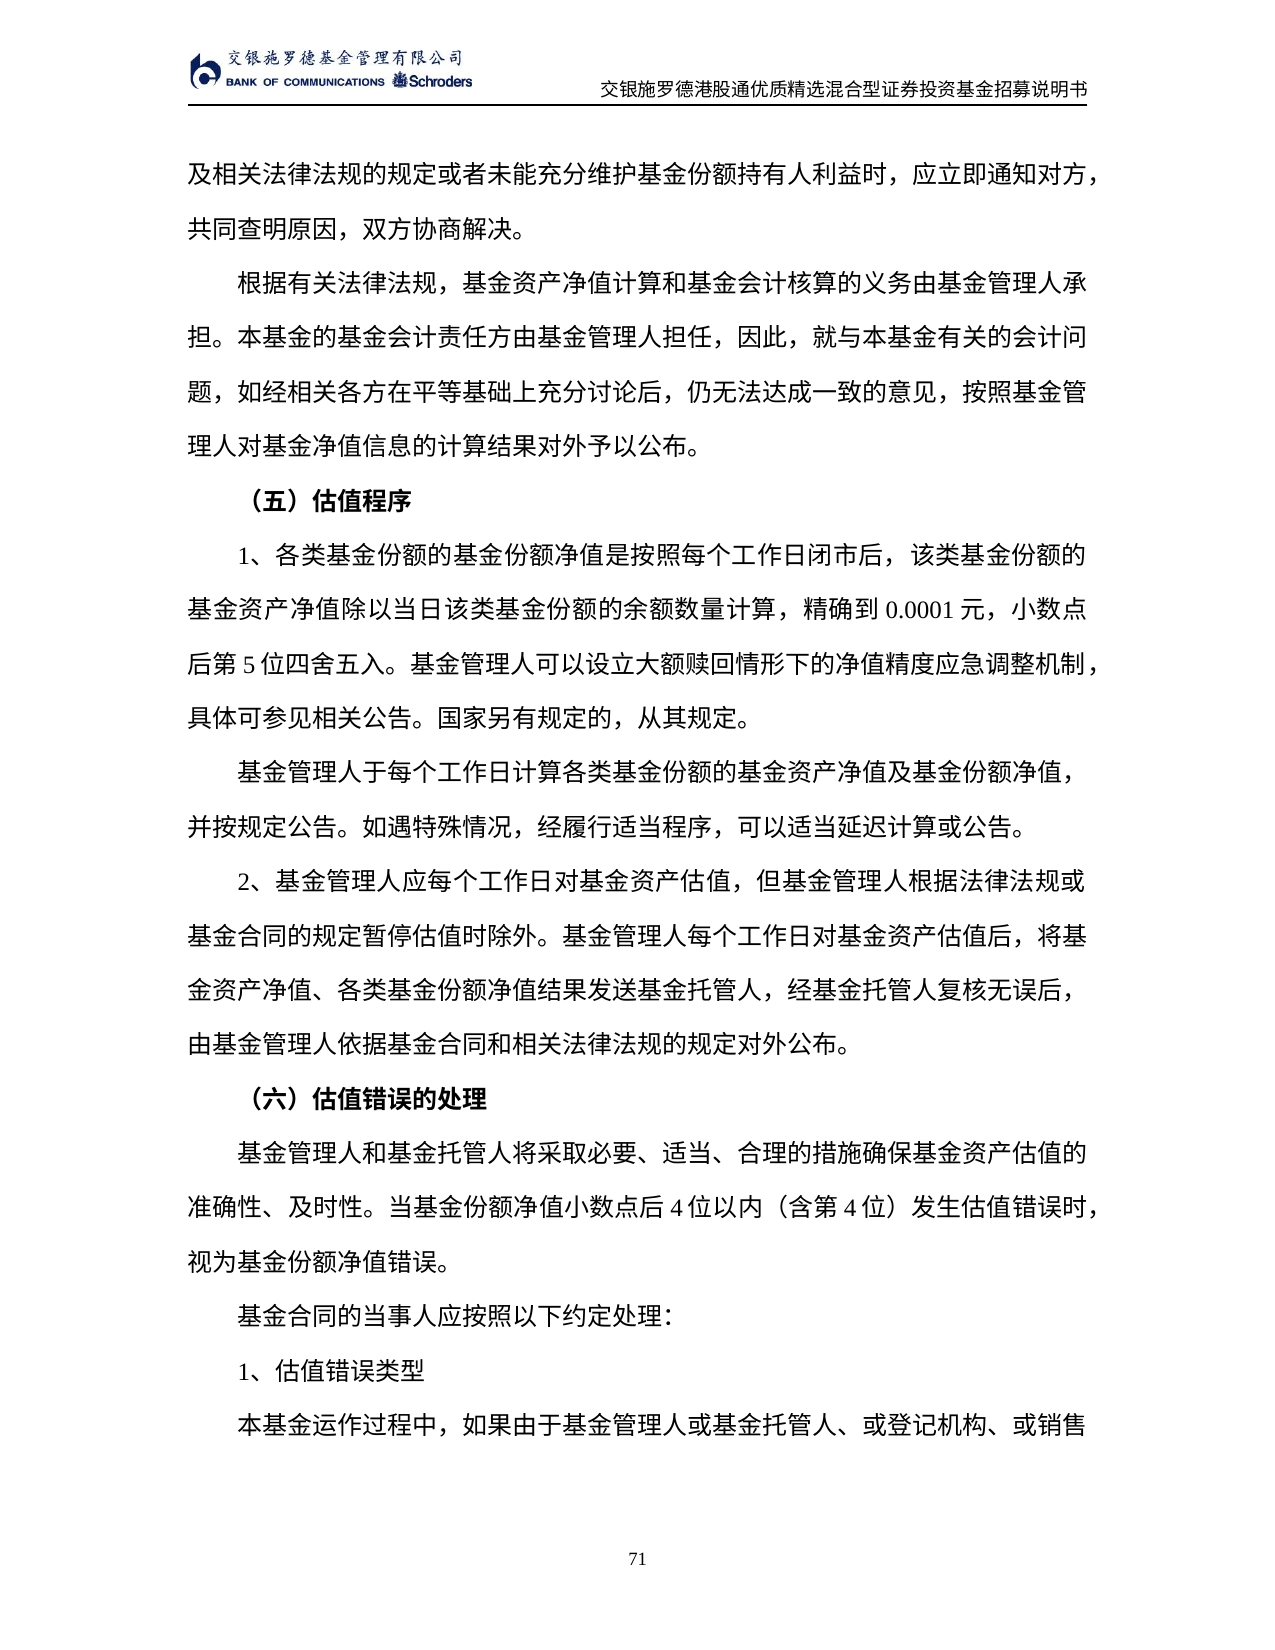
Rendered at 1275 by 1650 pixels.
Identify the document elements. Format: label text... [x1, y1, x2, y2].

text 基金管理人和基金托管人将采取必要、适当、合理的措施确保基金资产估值的准确性、及时性。当基金份额净值小数点后4位以内（含第4位）发生估值错误时，视为基金份额净值错误。 [187, 1133, 1087, 1278]
text 基金管理人于每个工作日计算各类基金份额的基金资产净值及基金份额净值，并按规定公告。如遇特殊情况，经履行适当程序，可以适当延迟计算或公告。 [187, 753, 1087, 843]
text 1、各类基金份额的基金份额净值是按照每个工作日闭市后，该类基金份额的基金资产净值除以当日该类基金份额的余额数量计算，精确到0.0001元，小数点后第5位四舍五入。基金管理人可以设立大额赎回情形下的净值精度应急调整机制，具体可参见相关公告。国家另有规定的，从其规定。 [187, 535, 1087, 735]
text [187, 155, 1087, 245]
text 1、估值错误类型 [187, 1351, 1087, 1387]
text 基金合同的当事人应按照以下约定处理： [187, 1297, 1087, 1333]
text 根据有关法律法规，基金资产净值计算和基金会计核算的义务由基金管理人承担。本基金的基金会计责任方由基金管理人担任，因此，就与本基金有关的会计问题，如经相关各方在平等基础上充分讨论后，仍无法达成一致的意见，按照基金管理人对基金净值信息的计算结果对外予以公布。 [187, 263, 1087, 463]
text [187, 1405, 1087, 1442]
text （六）估值错误的处理 [187, 1079, 1087, 1115]
text （五）估值程序 [187, 481, 1087, 517]
text 2、基金管理人应每个工作日对基金资产估值，但基金管理人根据法律法规或基金合同的规定暂停估值时除外。基金管理人每个工作日对基金资产估值后，将基金资产净值、各类基金份额净值结果发送基金托管人，经基金托管人复核无误后，由基金管理人依据基金合同和相关法律法规的规定对外公布。 [187, 862, 1087, 1061]
picture [190, 50, 472, 89]
